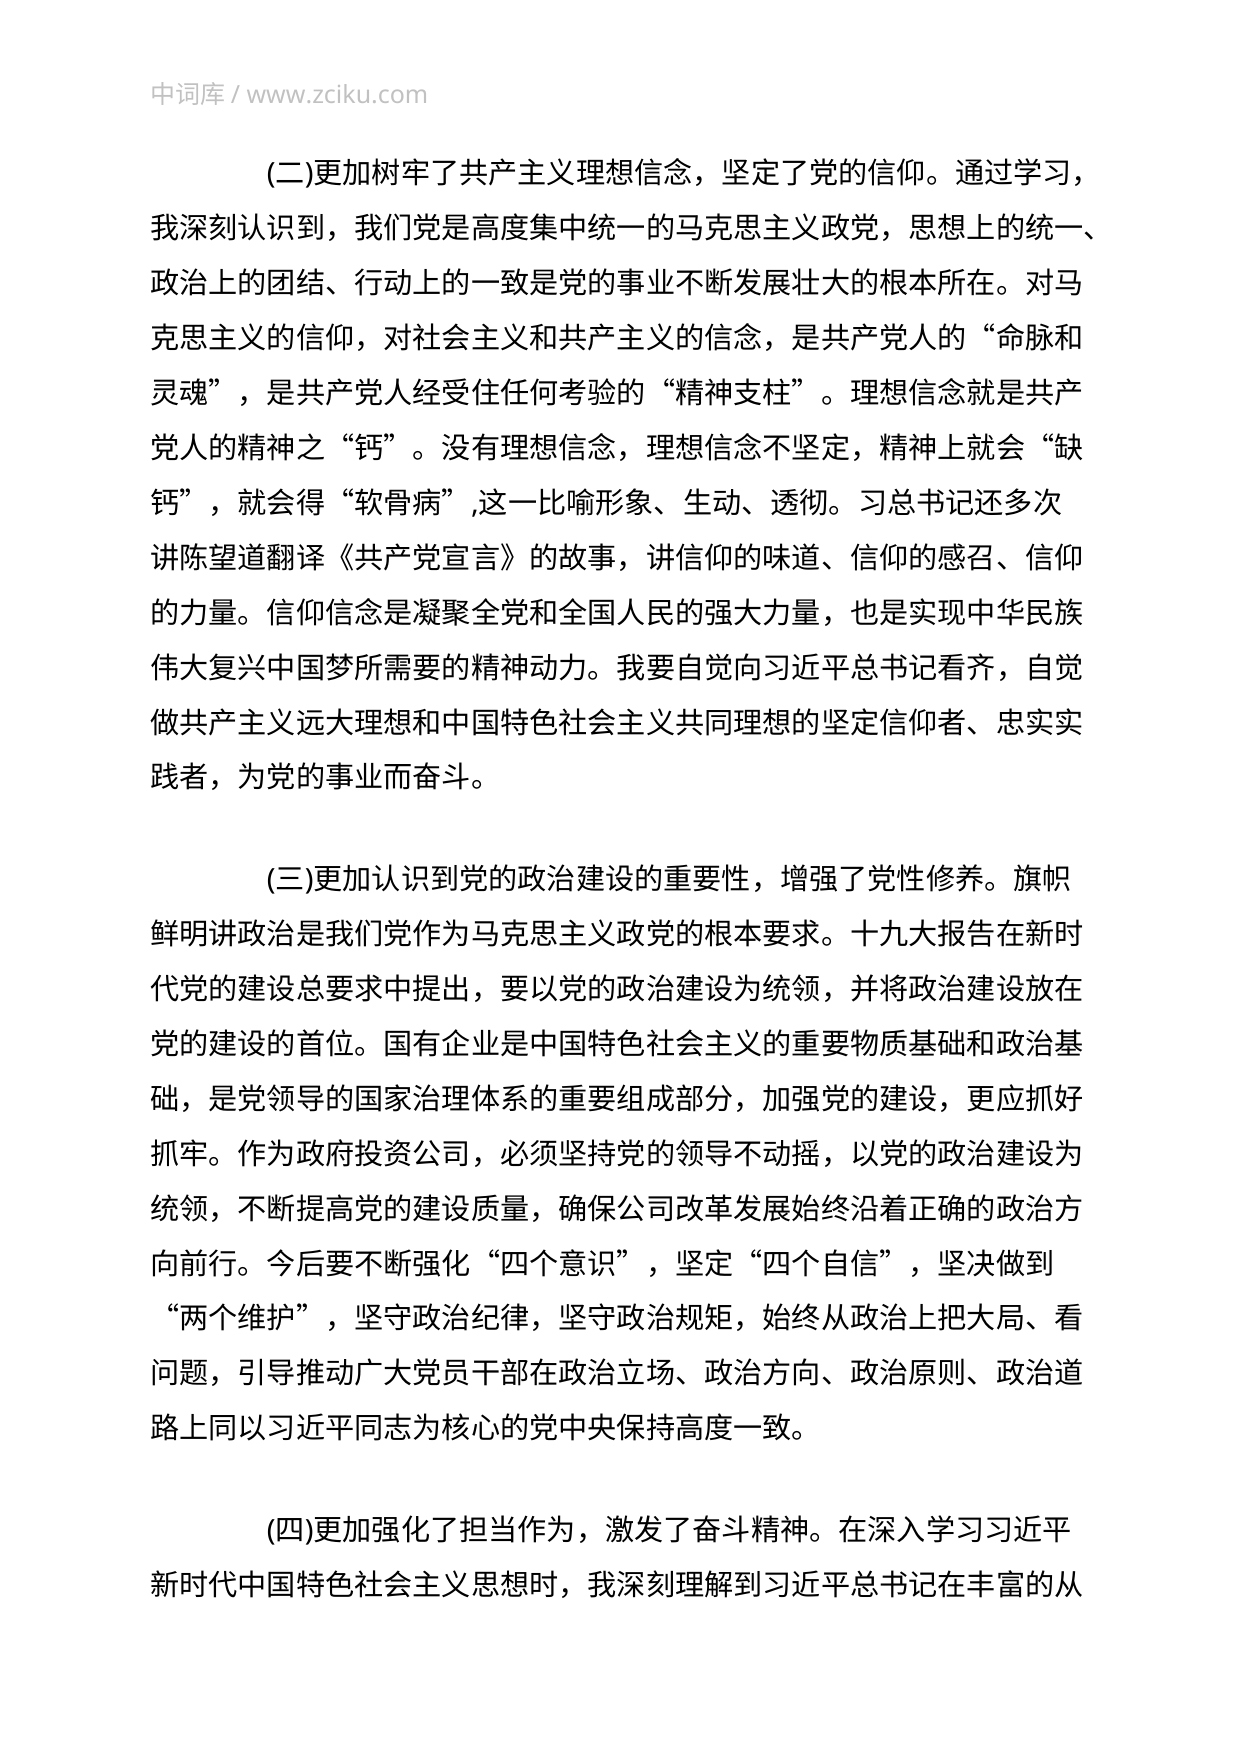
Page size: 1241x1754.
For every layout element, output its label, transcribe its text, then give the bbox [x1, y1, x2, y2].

text (三)更加认识到党的政治建设的重要性，增强了党性修养。旗帜鲜明讲政治是我们党作为马克思主义政党的根本要求。十九大报告在新时代党的建设总要求中提出，要以党的政治建设为统领，并将政治建设放在党的建设的首位。国有企业是中国特色社会主义的重要物质基础和政治基础，是党领导的国家治理体系的重要组成部分，加强党的建设，更应抓好抓牢。作为政府投资公司，必须坚持党的领导不动摇，以党的政治建设为统领，不断提高党的建设质量，确保公司改革发展始终沿着正确的政治方向前行。今后要不断强化“四个意识”，坚定“四个自信”，坚决做到“两个维护”，坚守政治纪律，坚守政治规矩，始终从政治上把大局、看问题，引导推动广大党员干部在政治立场、政治方向、政治原则、政治道路上同以习近平同志为核心的党中央保持高度一致。 [150, 856, 1090, 1447]
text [150, 1507, 1090, 1604]
text (二)更加树牢了共产主义理想信念，坚定了党的信仰。通过学习，我深刻认识到，我们党是高度集中统一的马克思主义政党，思想上的统一、政治上的团结、行动上的一致是党的事业不断发展壮大的根本所在。对马克思主义的信仰，对社会主义和共产主义的信念，是共产党人的“命脉和灵魂”，是共产党人经受住任何考验的“精神支柱”。理想信念就是共产党人的精神之“钙”。没有理想信念，理想信念不坚定，精神上就会“缺钙”，就会得“软骨病”,这一比喻形象、生动、透彻。习总书记还多次讲陈望道翻译《共产党宣言》的故事，讲信仰的味道、信仰的感召、信仰的力量。信仰信念是凝聚全党和全国人民的强大力量，也是实现中华民族伟大复兴中国梦所需要的精神动力。我要自觉向习近平总书记看齐，自觉做共产主义远大理想和中国特色社会主义共同理想的坚定信仰者、忠实实践者，为党的事业而奋斗。 [150, 150, 1090, 796]
